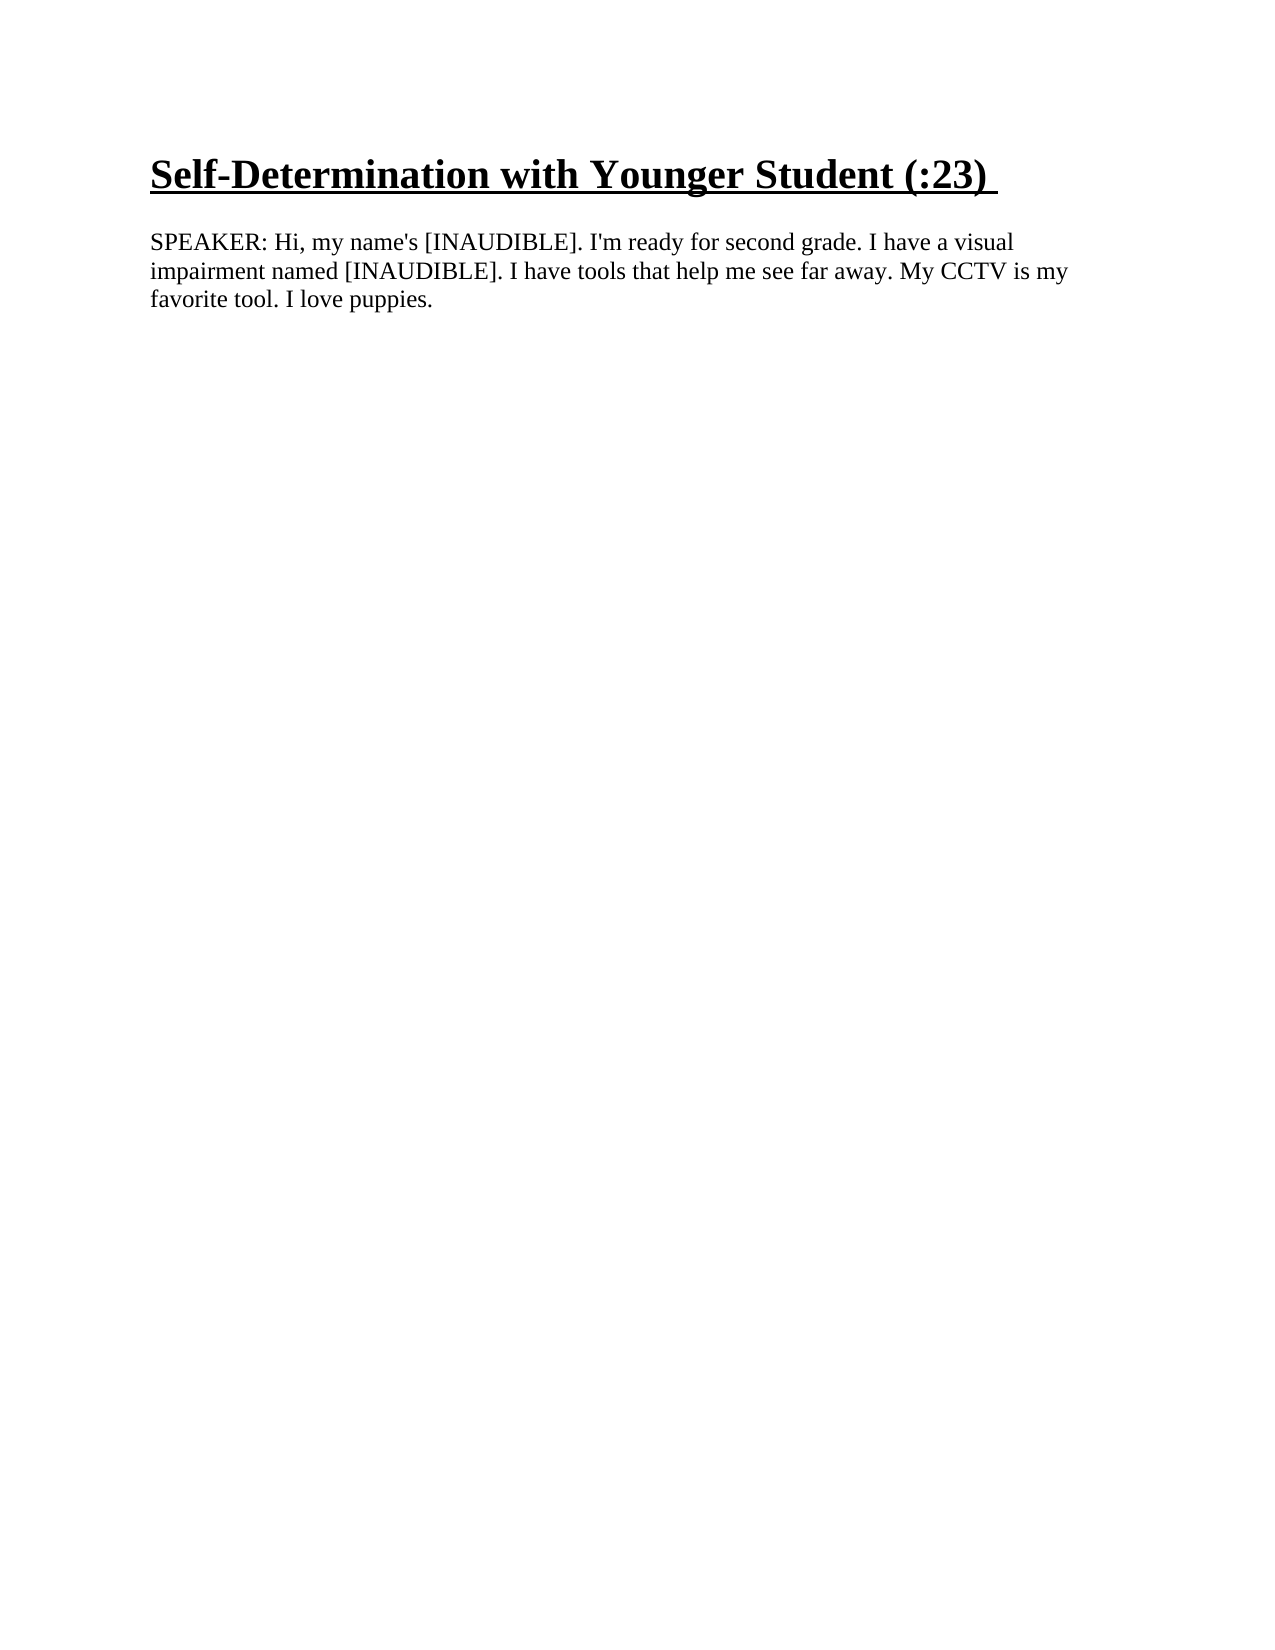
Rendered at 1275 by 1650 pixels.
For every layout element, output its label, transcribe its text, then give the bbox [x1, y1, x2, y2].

text SPEAKER: Hi, my name's [INAUDIBLE]. I'm ready for second grade. I have a visual impairment named [INAUDIBLE]. I have tools that help me see far away. My CCTV is my favorite tool. I love puppies. [150, 227, 1125, 313]
text Self-Determination with Younger Student (:23) [150, 150, 1125, 198]
